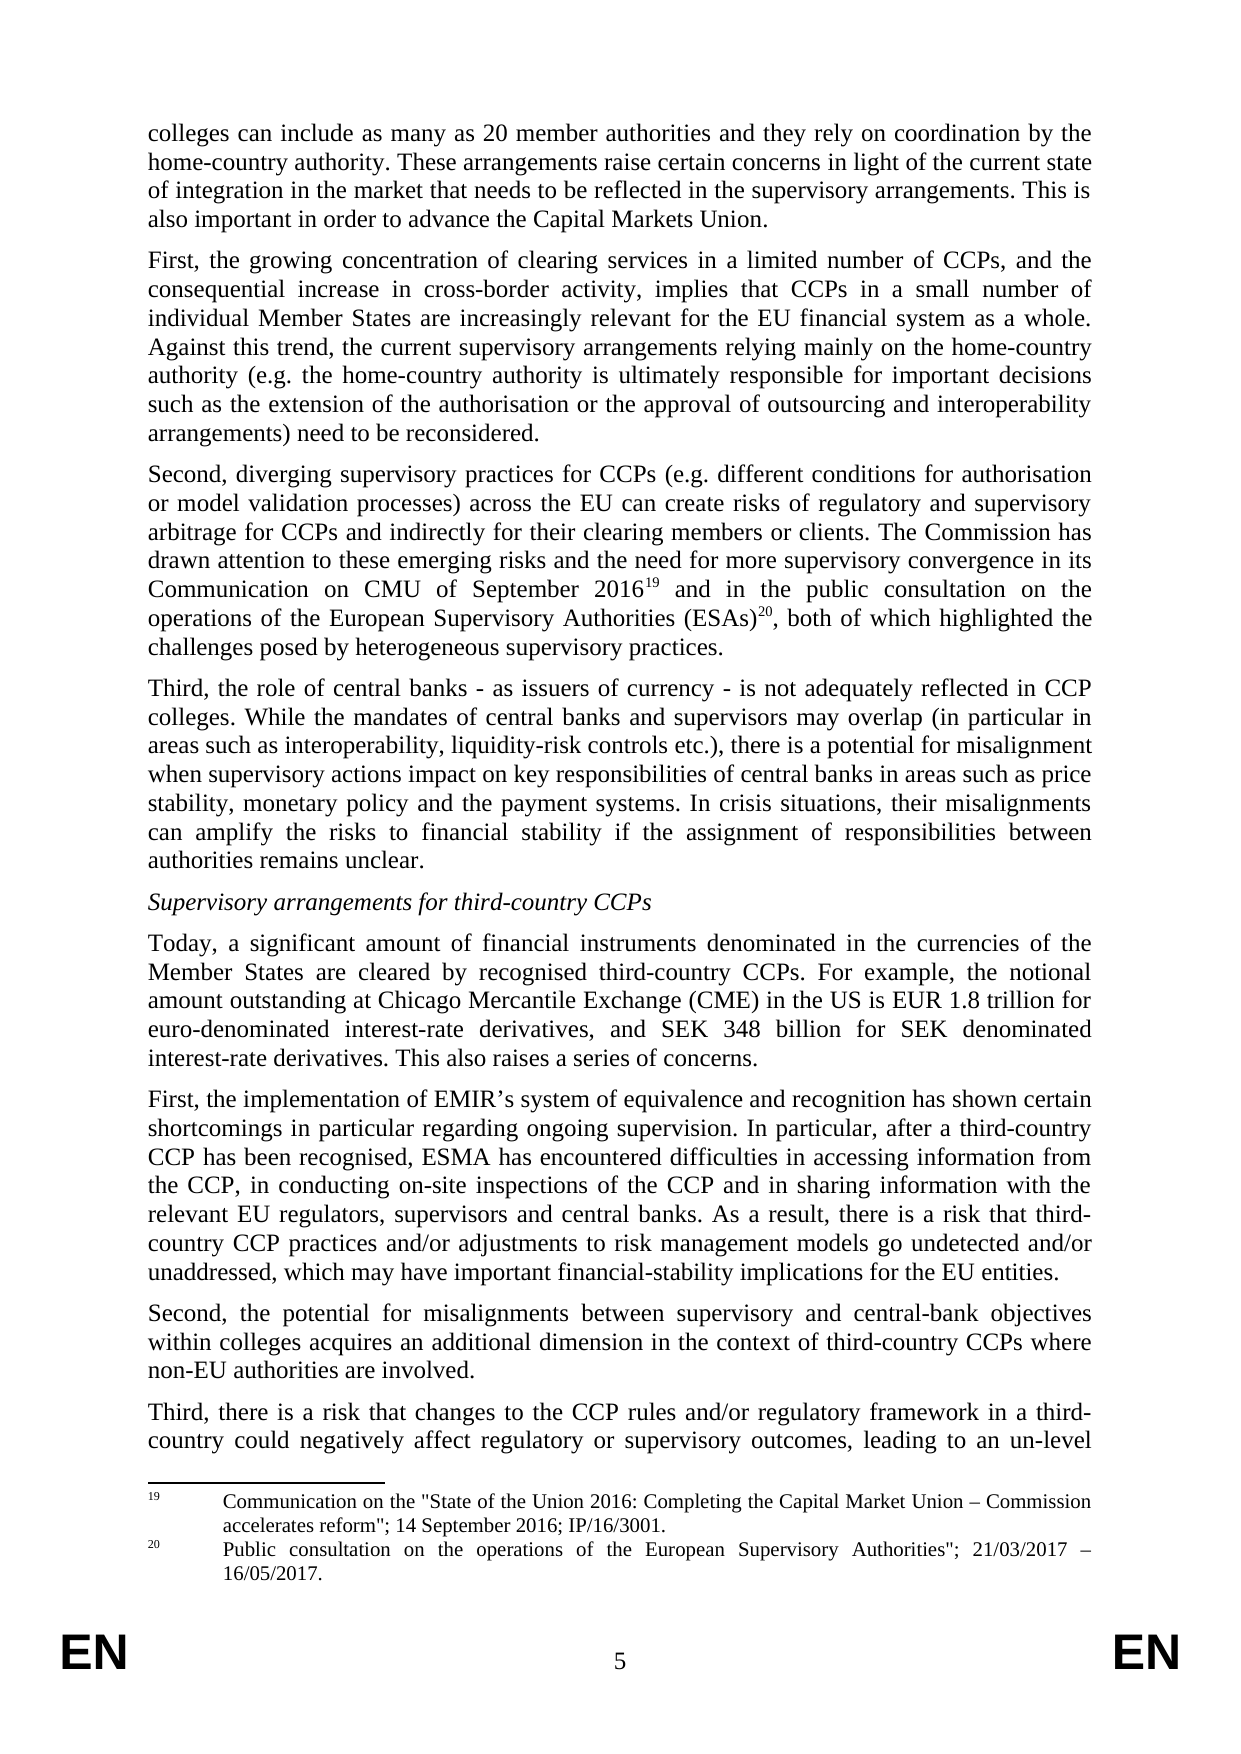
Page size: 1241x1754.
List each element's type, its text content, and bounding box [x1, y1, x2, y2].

text Third, the role of central banks - as issuers of currency - is not adequately reflected in CCP colleges. While the mandates of central banks and supervisors may overlap (in particular in areas such as interoperability, liquidity-risk controls etc.), there is a potential for misalignment when supervisory actions impact on key responsibilities of central banks in areas such as price stability, monetary policy and the payment systems. In crisis situations, their misalignments can amplify the risks to financial stability if the assignment of responsibilities between authorities remains unclear. [148, 673, 1093, 874]
text Second, the potential for misalignments between supervisory and central-bank objectives within colleges acquires an additional dimension in the context of third-country CCPs where non-EU authorities are involved. [148, 1298, 1093, 1384]
text Under EMIR, EU CCPs are supervised by colleges of national supervisors, the European Securities and Markets Authority (ESMA), relevant members of the European System of Central Banks (ESCB), and other relevant authorities (e.g. supervisors of the largest clearing members, supervisors of certain trading venues and central securities depositories). These colleges can include as many as 20 member authorities and they rely on coordination by the home-country authority. These arrangements raise certain concerns in light of the current state of integration in the market that needs to be reflected in the supervisory arrangements. This is also important in order to advance the Capital Markets Union. [148, 118, 1093, 233]
text Second, diverging supervisory practices for CCPs (e.g. different conditions for authorisation or model validation processes) across the EU can create risks of regulatory and supervisory arbitrage for CCPs and indirectly for their clearing members or clients. The Commission has drawn attention to these emerging risks and the need for more supervisory convergence in its Communication on CMU of September 2016 and in the public consultation on the operations of the European Supervisory Authorities (ESAs), both of which highlighted the challenges posed by heterogeneous supervisory practices. [148, 459, 1093, 661]
text Supervisory arrangements for third-country CCPs [148, 887, 1093, 916]
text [148, 1397, 1093, 1454]
text First, the implementation of EMIR’s system of equivalence and recognition has shown certain shortcomings in particular regarding ongoing supervision. In particular, after a third-country CCP has been recognised, ESMA has encountered difficulties in accessing information from the CCP, in conducting on-site inspections of the CCP and in sharing information with the relevant EU regulators, supervisors and central banks. As a result, there is a risk that third-country CCP practices and/or adjustments to risk management models go undetected and/or unaddressed, which may have important financial-stability implications for the EU entities. [148, 1084, 1093, 1286]
text Today, a significant amount of financial instruments denominated in the currencies of the Member States are cleared by recognised third-country CCPs. For example, the notional amount outstanding at Chicago Mercantile Exchange (CME) in the US is EUR 1.8 trillion for euro-denominated interest-rate derivatives, and SEK 348 billion for SEK denominated interest-rate derivatives. This also raises a series of concerns. [148, 928, 1093, 1072]
text First, the growing concentration of clearing services in a limited number of CCPs, and the consequential increase in cross-border activity, implies that CCPs in a small number of individual Member States are increasingly relevant for the EU financial system as a whole. Against this trend, the current supervisory arrangements relying mainly on the home-country authority (e.g. the home-country authority is ultimately responsible for important decisions such as the extension of the authorisation or the approval of outsourcing and interoperability arrangements) need to be reconsidered. [148, 246, 1093, 447]
